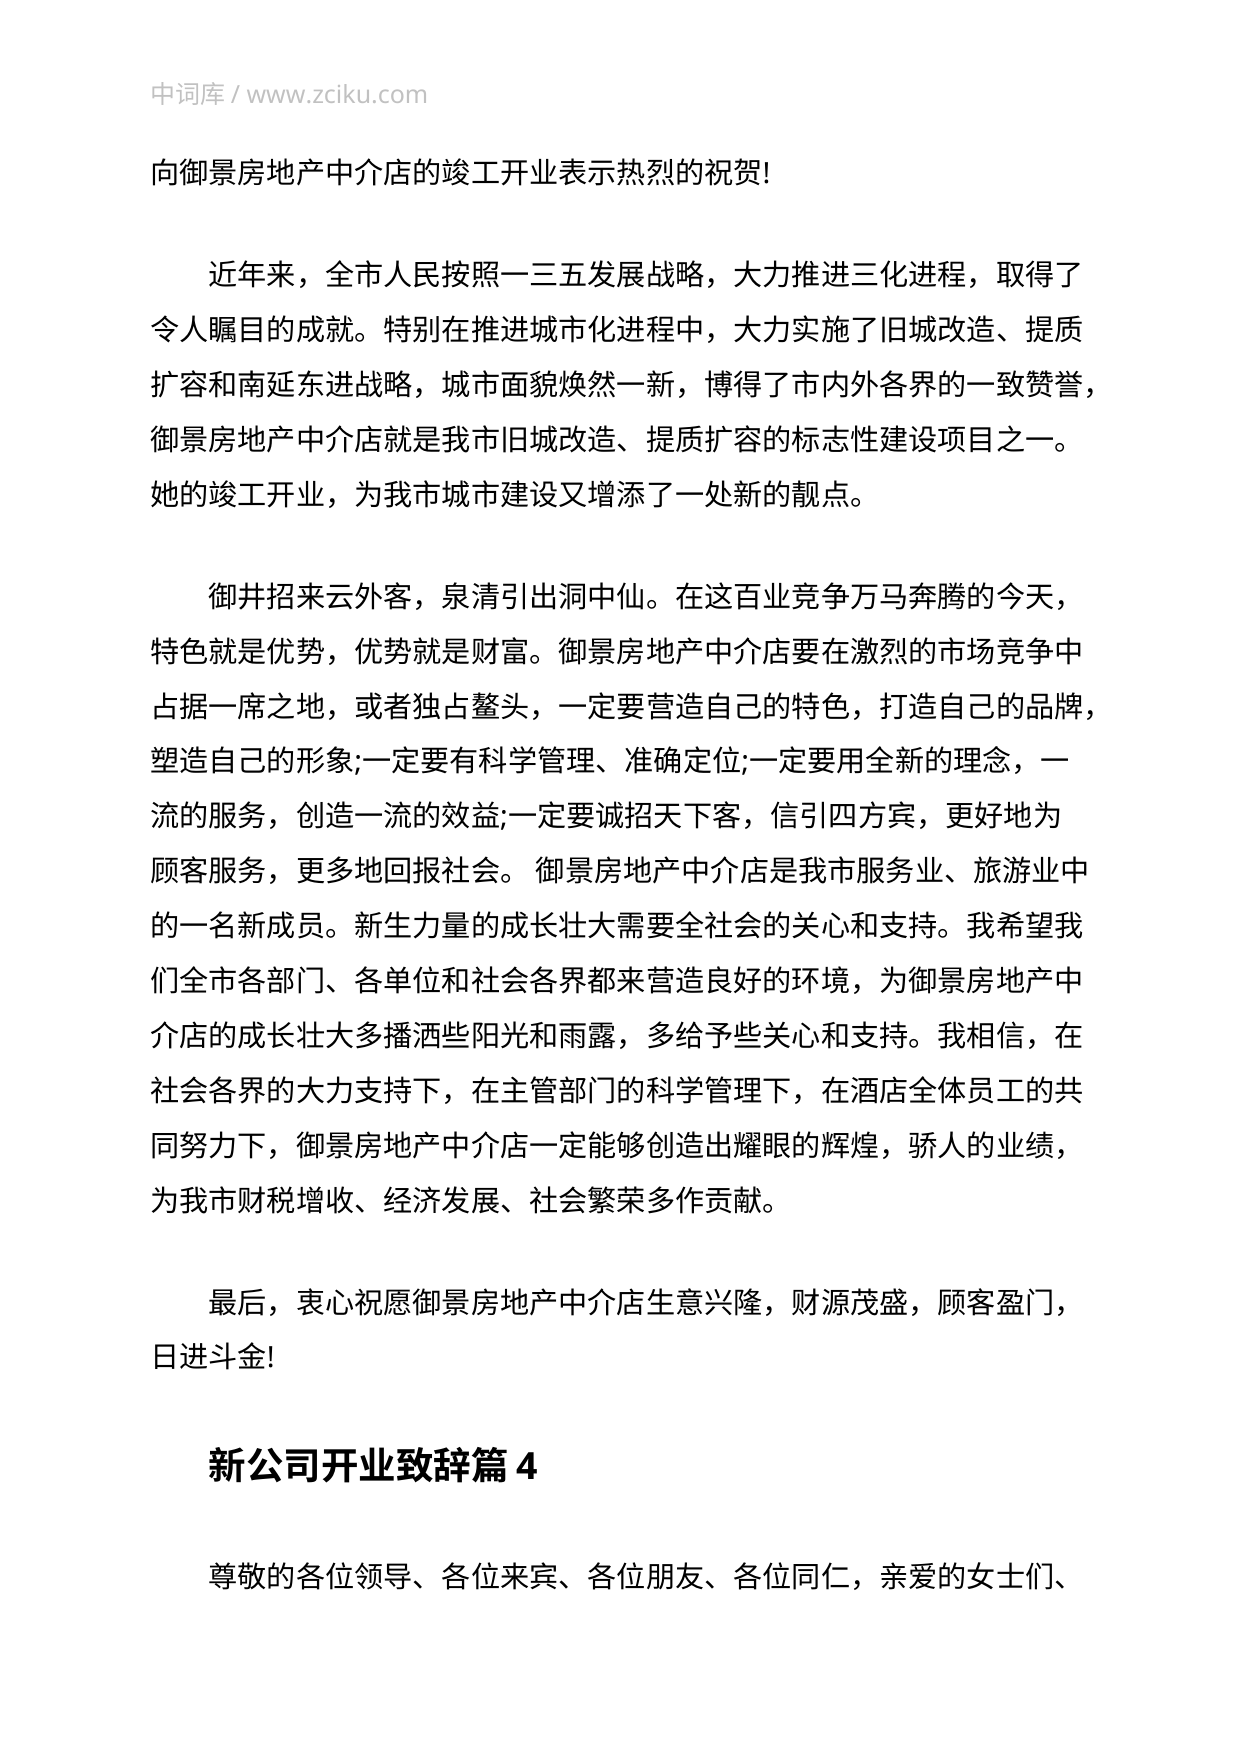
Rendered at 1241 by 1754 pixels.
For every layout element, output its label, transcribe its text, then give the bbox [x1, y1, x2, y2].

text 最后，衷心祝愿御景房地产中介店生意兴隆，财源茂盛，顾客盈门，日进斗金! [150, 1279, 1090, 1376]
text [150, 150, 1090, 192]
text 近年来，全市人民按照一三五发展战略，大力推进三化进程，取得了令人瞩目的成就。特别在推进城市化进程中，大力实施了旧城改造、提质扩容和南延东进战略，城市面貌焕然一新，博得了市内外各界的一致赞誉，御景房地产中介店就是我市旧城改造、提质扩容的标志性建设项目之一。她的竣工开业，为我市城市建设又增添了一处新的靓点。 [150, 252, 1090, 514]
text 御井招来云外客，泉清引出洞中仙。在这百业竞争万马奔腾的今天，特色就是优势，优势就是财富。御景房地产中介店要在激烈的市场竞争中占据一席之地，或者独占鳌头，一定要营造自己的特色，打造自己的品牌，塑造自己的形象;一定要有科学管理、准确定位;一定要用全新的理念，一流的服务，创造一流的效益;一定要诚招天下客，信引四方宾，更好地为顾客服务，更多地回报社会。 御景房地产中介店是我市服务业、旅游业中的一名新成员。新生力量的成长壮大需要全社会的关心和支持。我希望我们全市各部门、各单位和社会各界都来营造良好的环境，为御景房地产中介店的成长壮大多播洒些阳光和雨露，多给予些关心和支持。我相信，在社会各界的大力支持下，在主管部门的科学管理下，在酒店全体员工的共同努力下，御景房地产中介店一定能够创造出耀眼的辉煌，骄人的业绩，为我市财税增收、经济发展、社会繁荣多作贡献。 [150, 573, 1090, 1220]
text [150, 1554, 1090, 1596]
text 新公司开业致辞篇4 [150, 1436, 1090, 1491]
